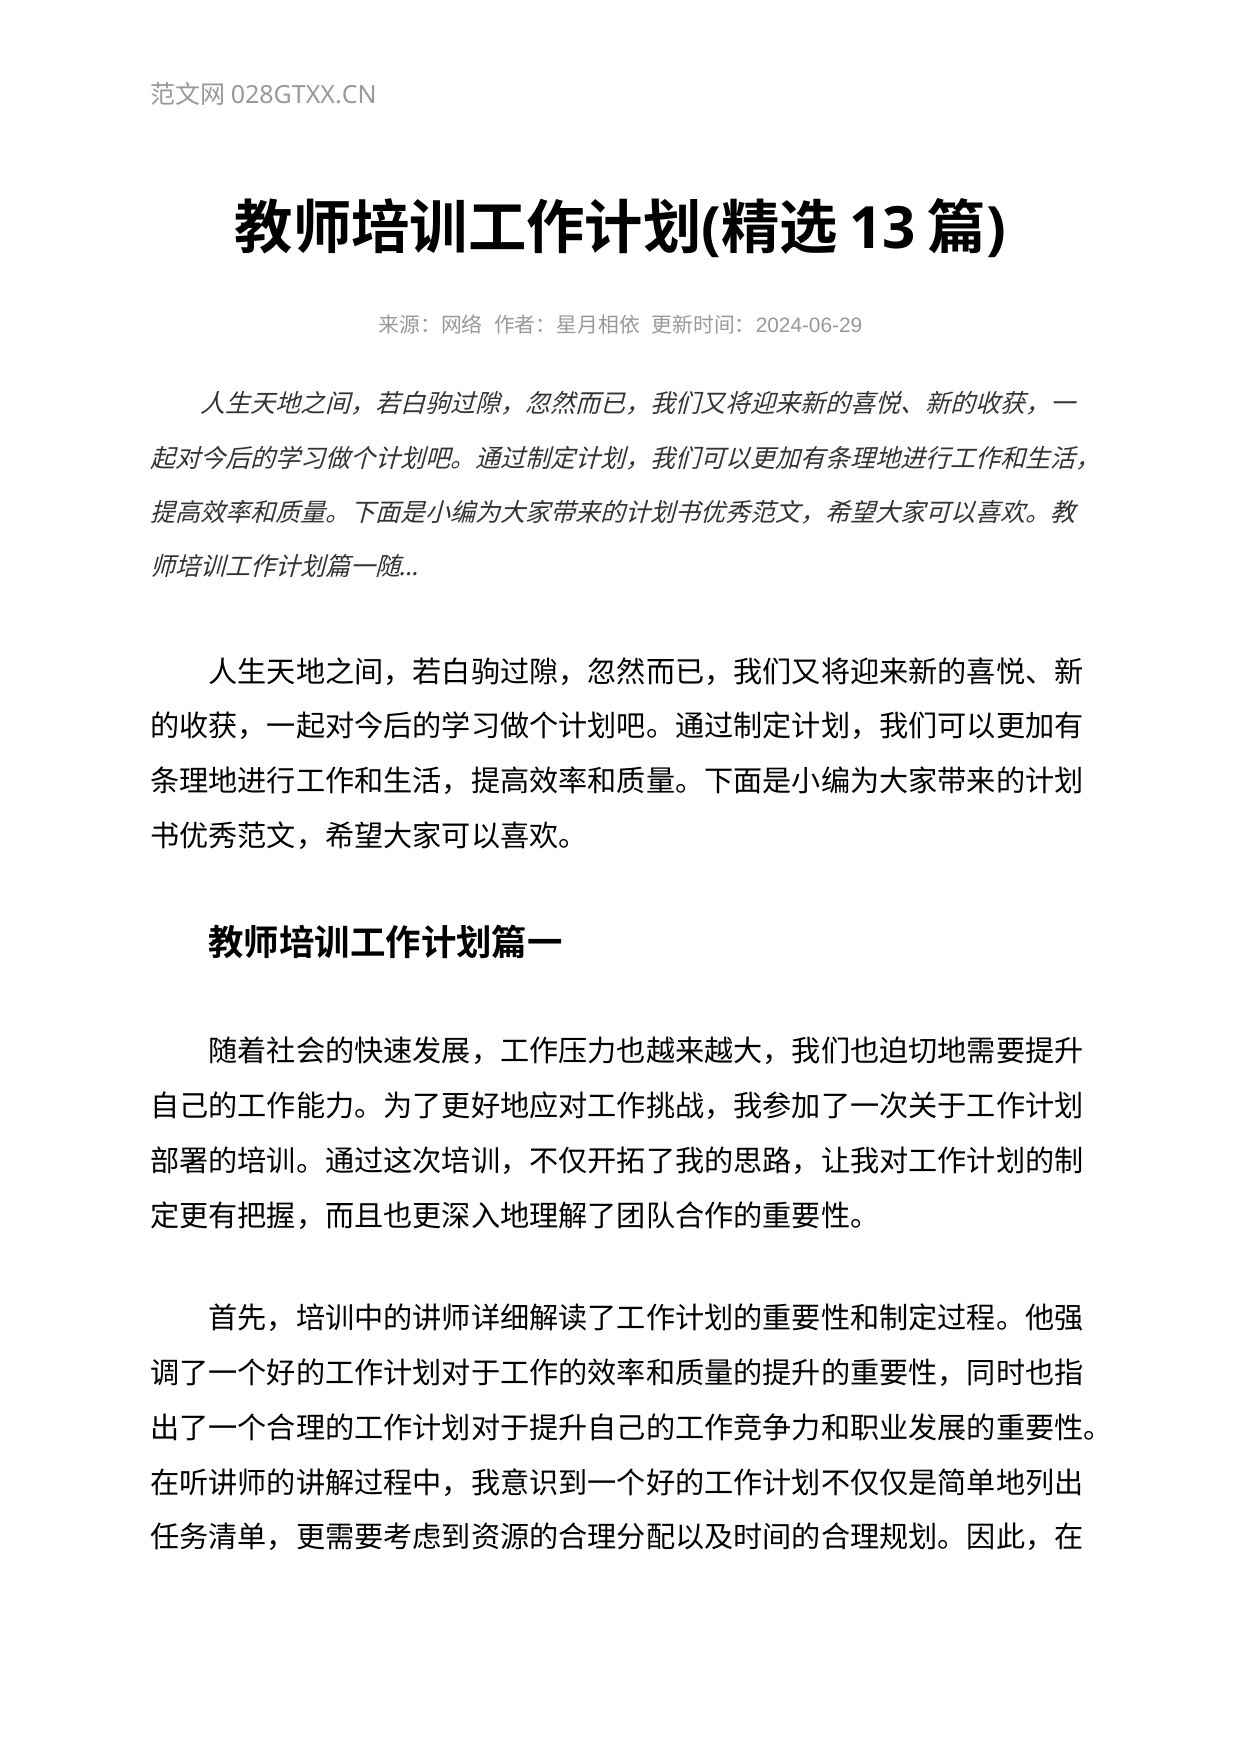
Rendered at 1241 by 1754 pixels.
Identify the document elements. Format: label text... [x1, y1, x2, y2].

subtitle 教师培训工作计划(精选13篇) [150, 181, 1090, 266]
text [150, 1294, 1090, 1556]
text 来源：网络 作者：星月相依 更新时间：2024-06-29 [150, 313, 1090, 337]
text 人生天地之间，若白驹过隙，忽然而已，我们又将迎来新的喜悦、新的收获，一起对今后的学习做个计划吧。通过制定计划，我们可以更加有条理地进行工作和生活，提高效率和质量。下面是小编为大家带来的计划书优秀范文，希望大家可以喜欢。教师培训工作计划篇一随... [150, 384, 1090, 583]
text 教师培训工作计划篇一 [150, 914, 1090, 966]
text 随着社会的快速发展，工作压力也越来越大，我们也迫切地需要提升自己的工作能力。为了更好地应对工作挑战，我参加了一次关于工作计划部署的培训。通过这次培训，不仅开拓了我的思路，让我对工作计划的制定更有把握，而且也更深入地理解了团队合作的重要性。 [150, 1028, 1090, 1235]
text 人生天地之间，若白驹过隙，忽然而已，我们又将迎来新的喜悦、新的收获，一起对今后的学习做个计划吧。通过制定计划，我们可以更加有条理地进行工作和生活，提高效率和质量。下面是小编为大家带来的计划书优秀范文，希望大家可以喜欢。 [150, 648, 1090, 855]
